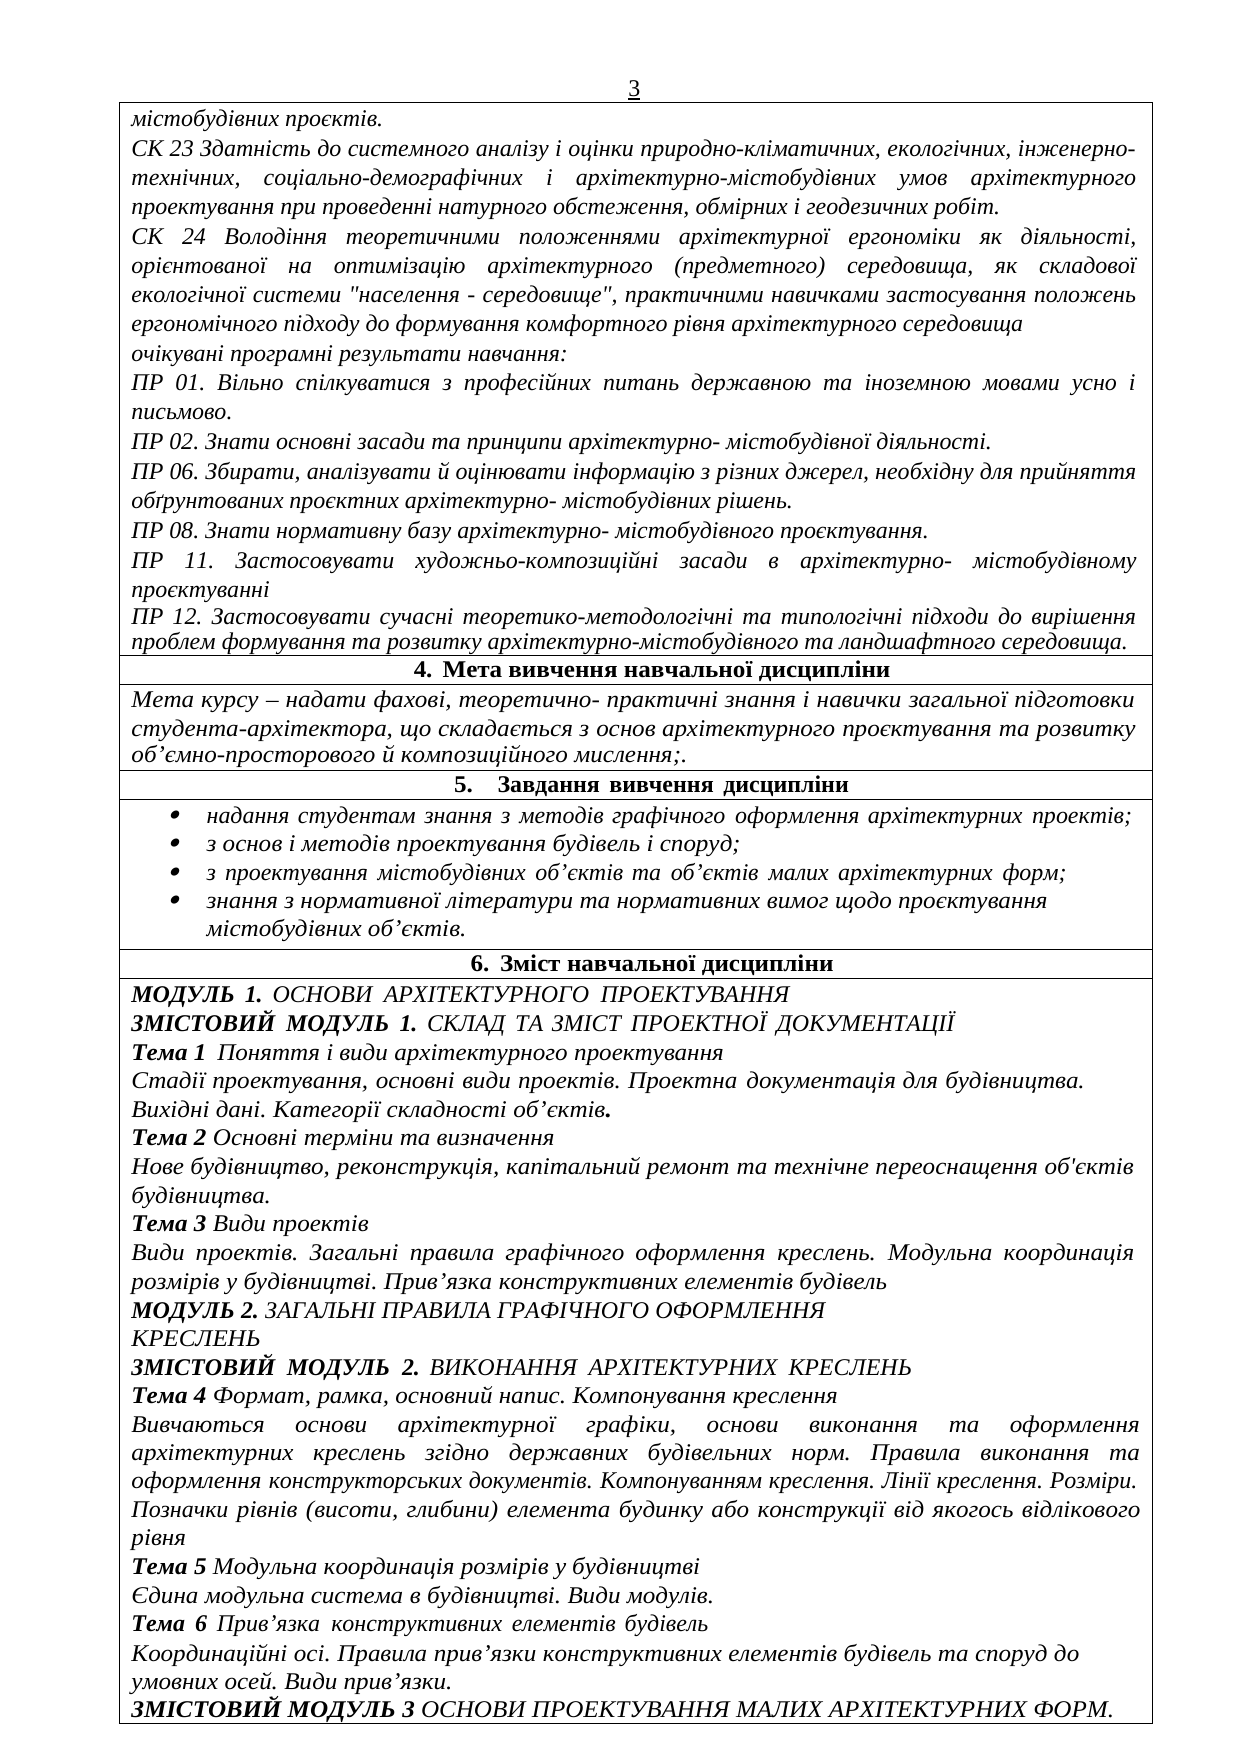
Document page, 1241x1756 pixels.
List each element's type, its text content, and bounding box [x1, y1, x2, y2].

table_cell 4. Мета вивчення навчальної дисципліни [120, 656, 1152, 684]
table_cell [120, 103, 1152, 655]
table_cell 5. Завдання вивчення дисципліни [120, 771, 1152, 798]
table_cell Мета курсу – надати фахові, теоретично- практичні знання і навички загальної підготовки студента-архітектора, що складається з основ архітектурного проєктування та розвитку об’ємно-просторового й композиційного мислення;. [120, 685, 1152, 769]
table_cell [120, 979, 1152, 1723]
table_cell 6. Зміст навчальної дисципліни [120, 950, 1152, 978]
table_cell надання студентам знання з методів графічного оформлення архітектурних проектів; з основ і методів проектування будівель і споруд; з проектування містобудівних об’єктів та об’єктів малих архітектурних форм; знання з нормативної літератури та нормативних вимог щодо проєктування містобудівних об’єктів. [120, 800, 1152, 949]
